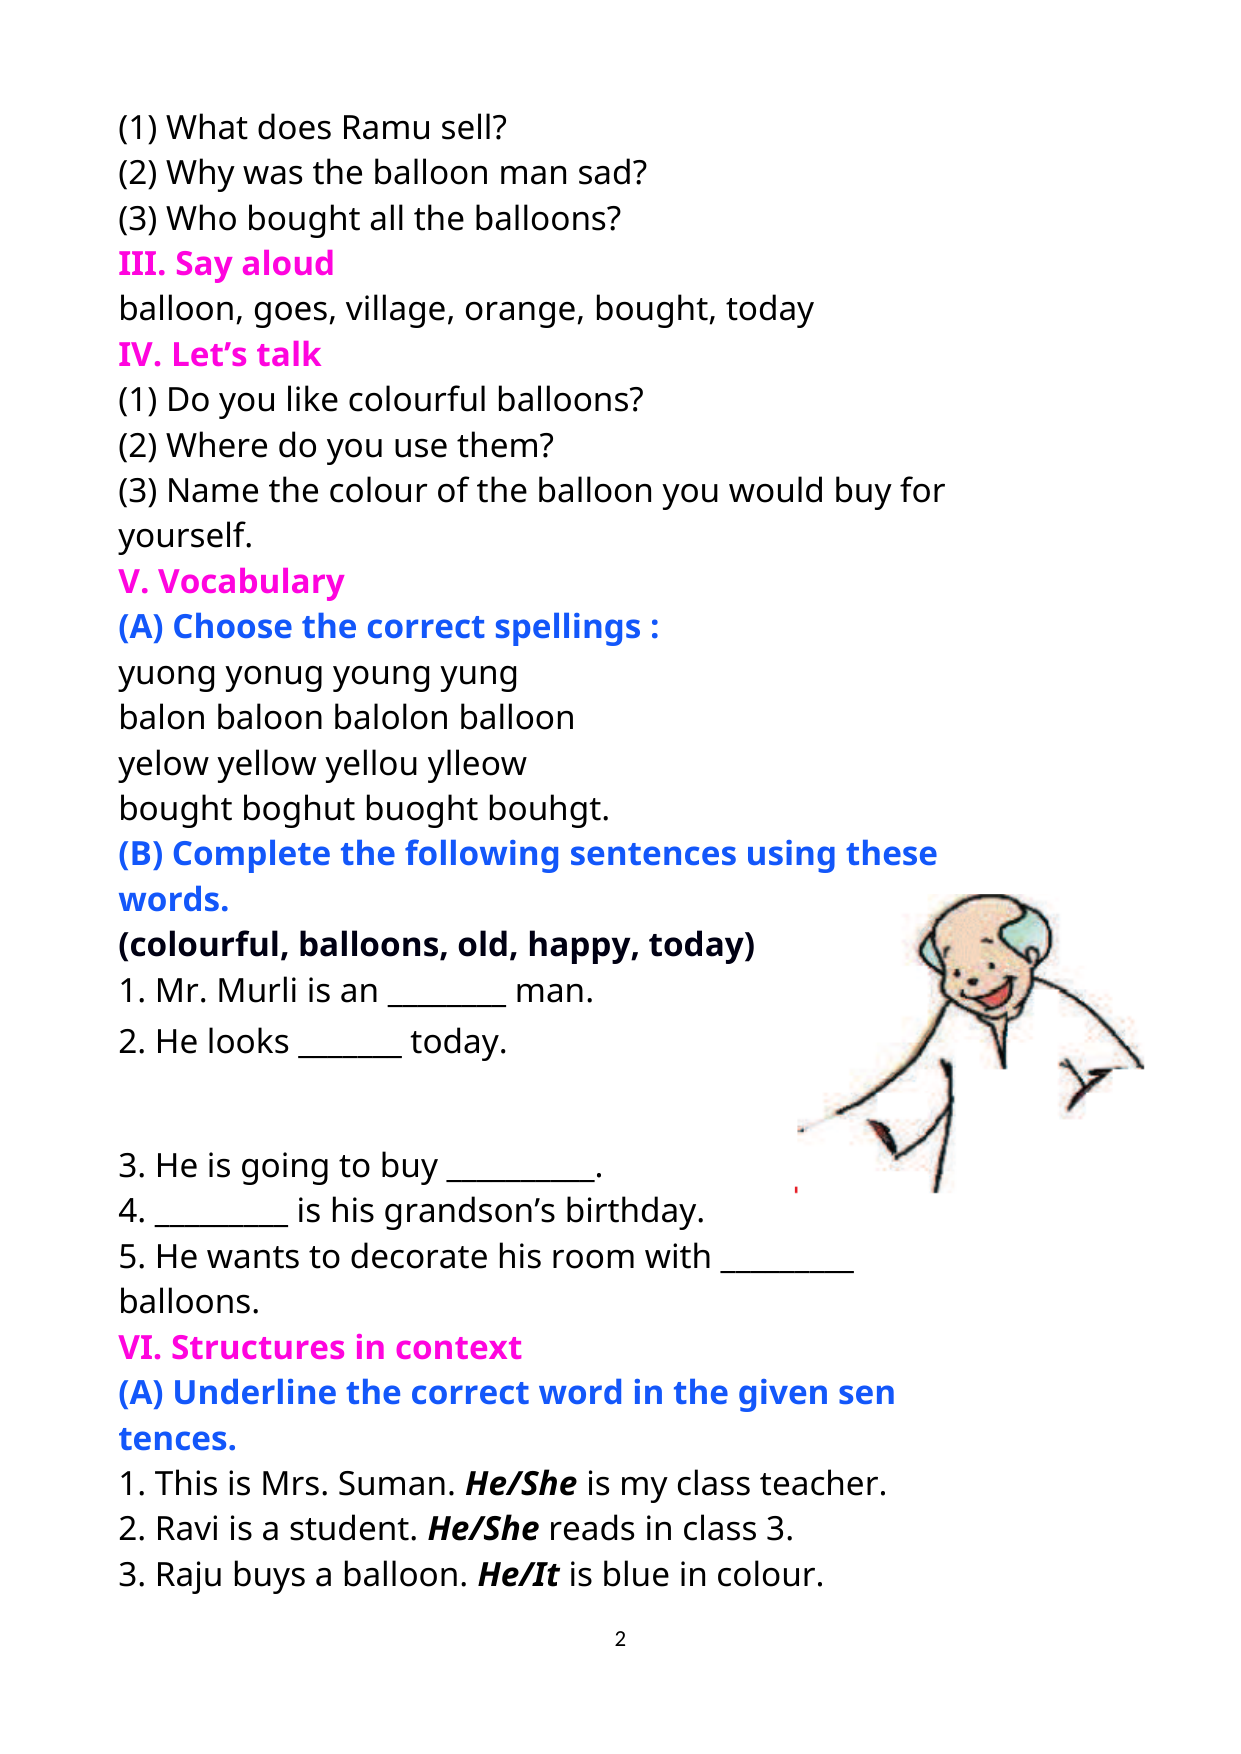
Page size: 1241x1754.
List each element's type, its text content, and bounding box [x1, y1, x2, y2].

text 1. Mr. Murli is an ________ man. [118, 966, 793, 1012]
text V. Vocabulary [118, 558, 1122, 603]
text yelow yellow yellou ylleow [118, 739, 1122, 785]
text tences. [118, 1414, 1122, 1460]
text VI. Structures in context [118, 1323, 1122, 1369]
text 4. _________ is his grandson’s birthday. [118, 1187, 1122, 1233]
text words. [118, 876, 1122, 921]
text 1. This is Mrs. Suman. He/She is my class teacher. [118, 1460, 1122, 1505]
text balloons. [118, 1278, 1122, 1323]
text balloon, goes, village, orange, bought, today [118, 285, 1122, 331]
text III. Say aloud [118, 240, 1122, 285]
text 2. He looks _______ today. [118, 1018, 793, 1063]
text (colourful, balloons, old, happy, today) [118, 921, 793, 966]
text 3. He is going to buy __________. [118, 1142, 793, 1187]
text bought boghut buoght bouhgt. [118, 785, 1122, 830]
text yourself. [118, 512, 1122, 558]
text balon baloon balolon balloon [118, 694, 1122, 739]
text (B) Complete the following sentences using these [118, 830, 1122, 876]
text (2) Why was the balloon man sad? [118, 149, 1122, 194]
text (3) Who bought all the balloons? [118, 194, 1122, 240]
text 5. He wants to decorate his room with _________ [118, 1233, 1122, 1278]
text 2. Ravi is a student. He/She reads in class 3. [118, 1505, 1122, 1551]
text (3) Name the colour of the balloon you would buy for [118, 467, 1122, 512]
text IV. Let’s talk [118, 331, 1122, 376]
text (1) Do you like colourful balloons? [118, 376, 1122, 421]
text (A) Underline the correct word in the given sen [118, 1369, 1122, 1414]
text (A) Choose the correct spellings : [118, 603, 1122, 648]
text yuong yonug young yung [118, 648, 1122, 694]
text 3. Raju buys a balloon. He/It is blue in colour. [118, 1551, 1122, 1596]
text (1) What does Ramu sell? [118, 103, 1122, 149]
picture [793, 894, 1146, 1193]
text (2) Where do you use them? [118, 421, 1122, 467]
